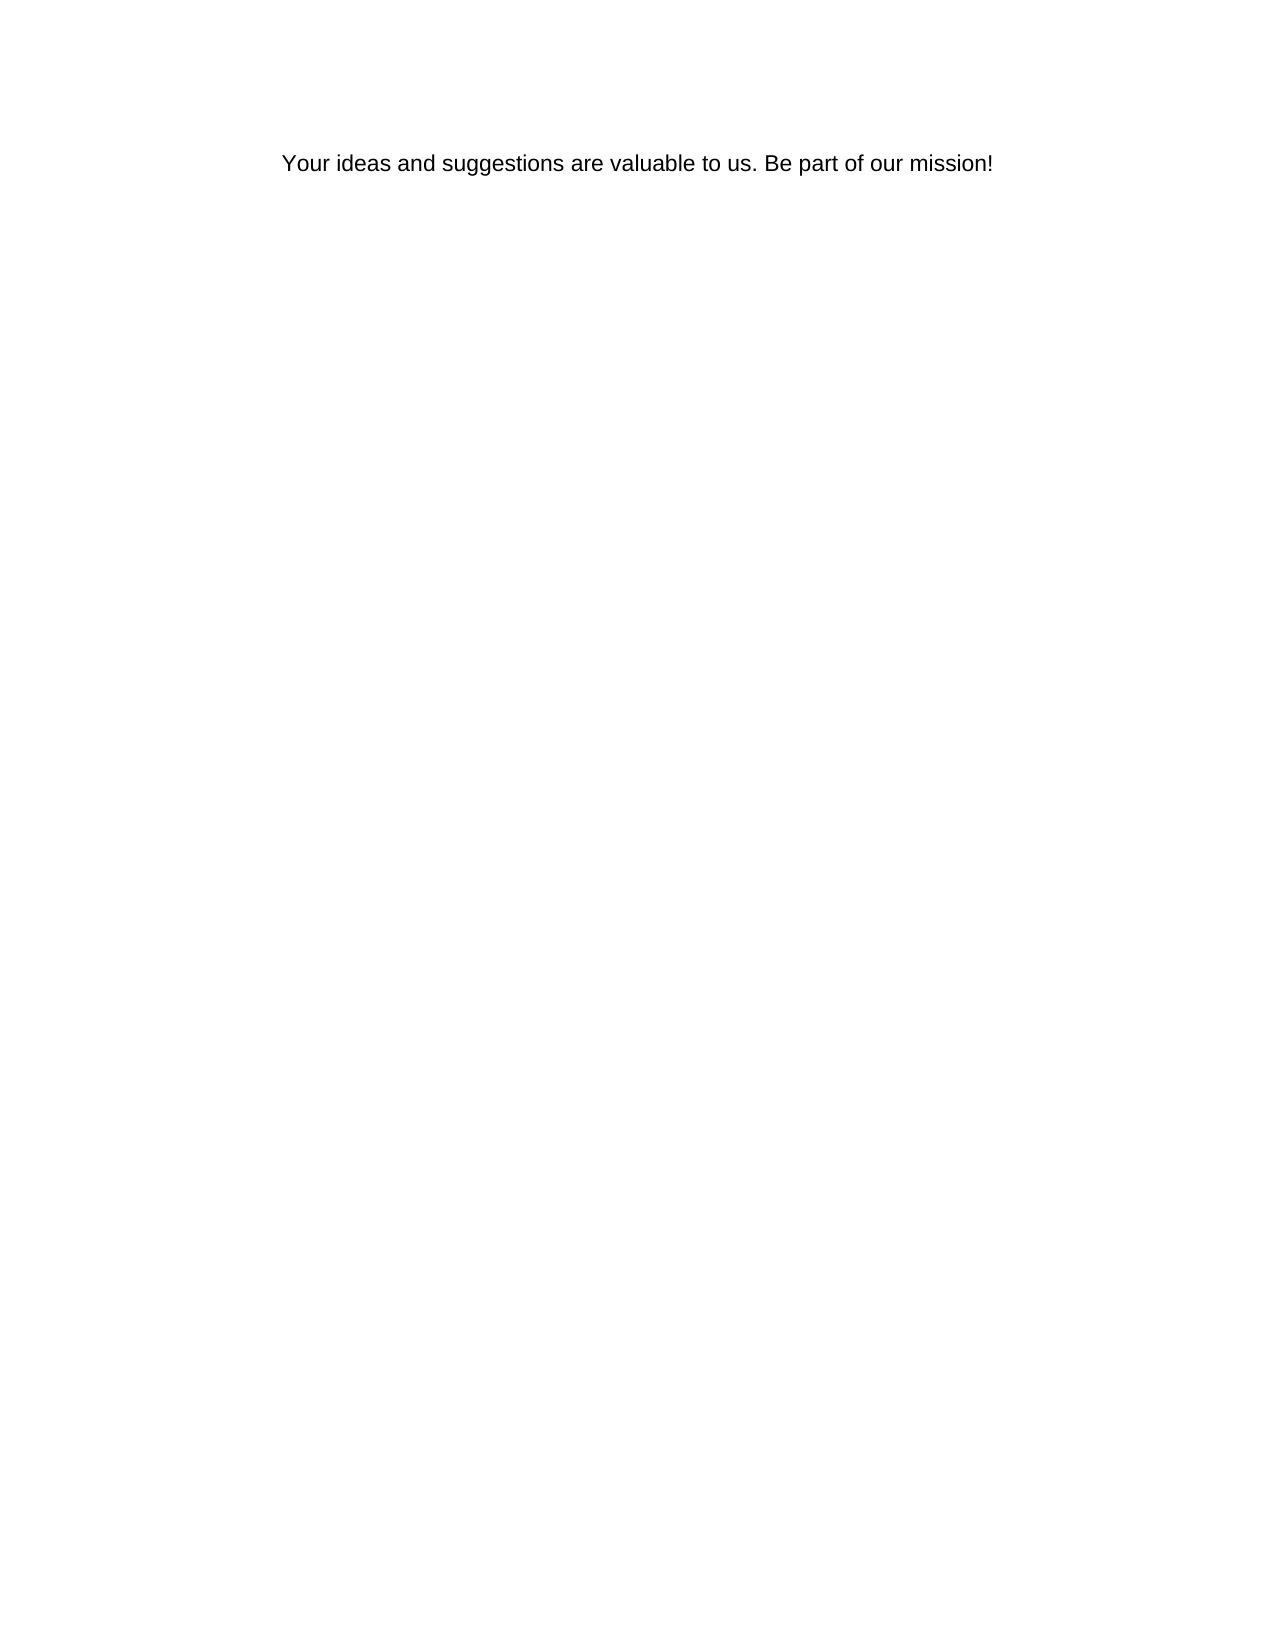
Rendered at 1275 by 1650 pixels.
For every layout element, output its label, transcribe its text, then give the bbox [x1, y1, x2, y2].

text Your ideas and suggestions are valuable to us. Be part of our mission! [150, 150, 1125, 176]
